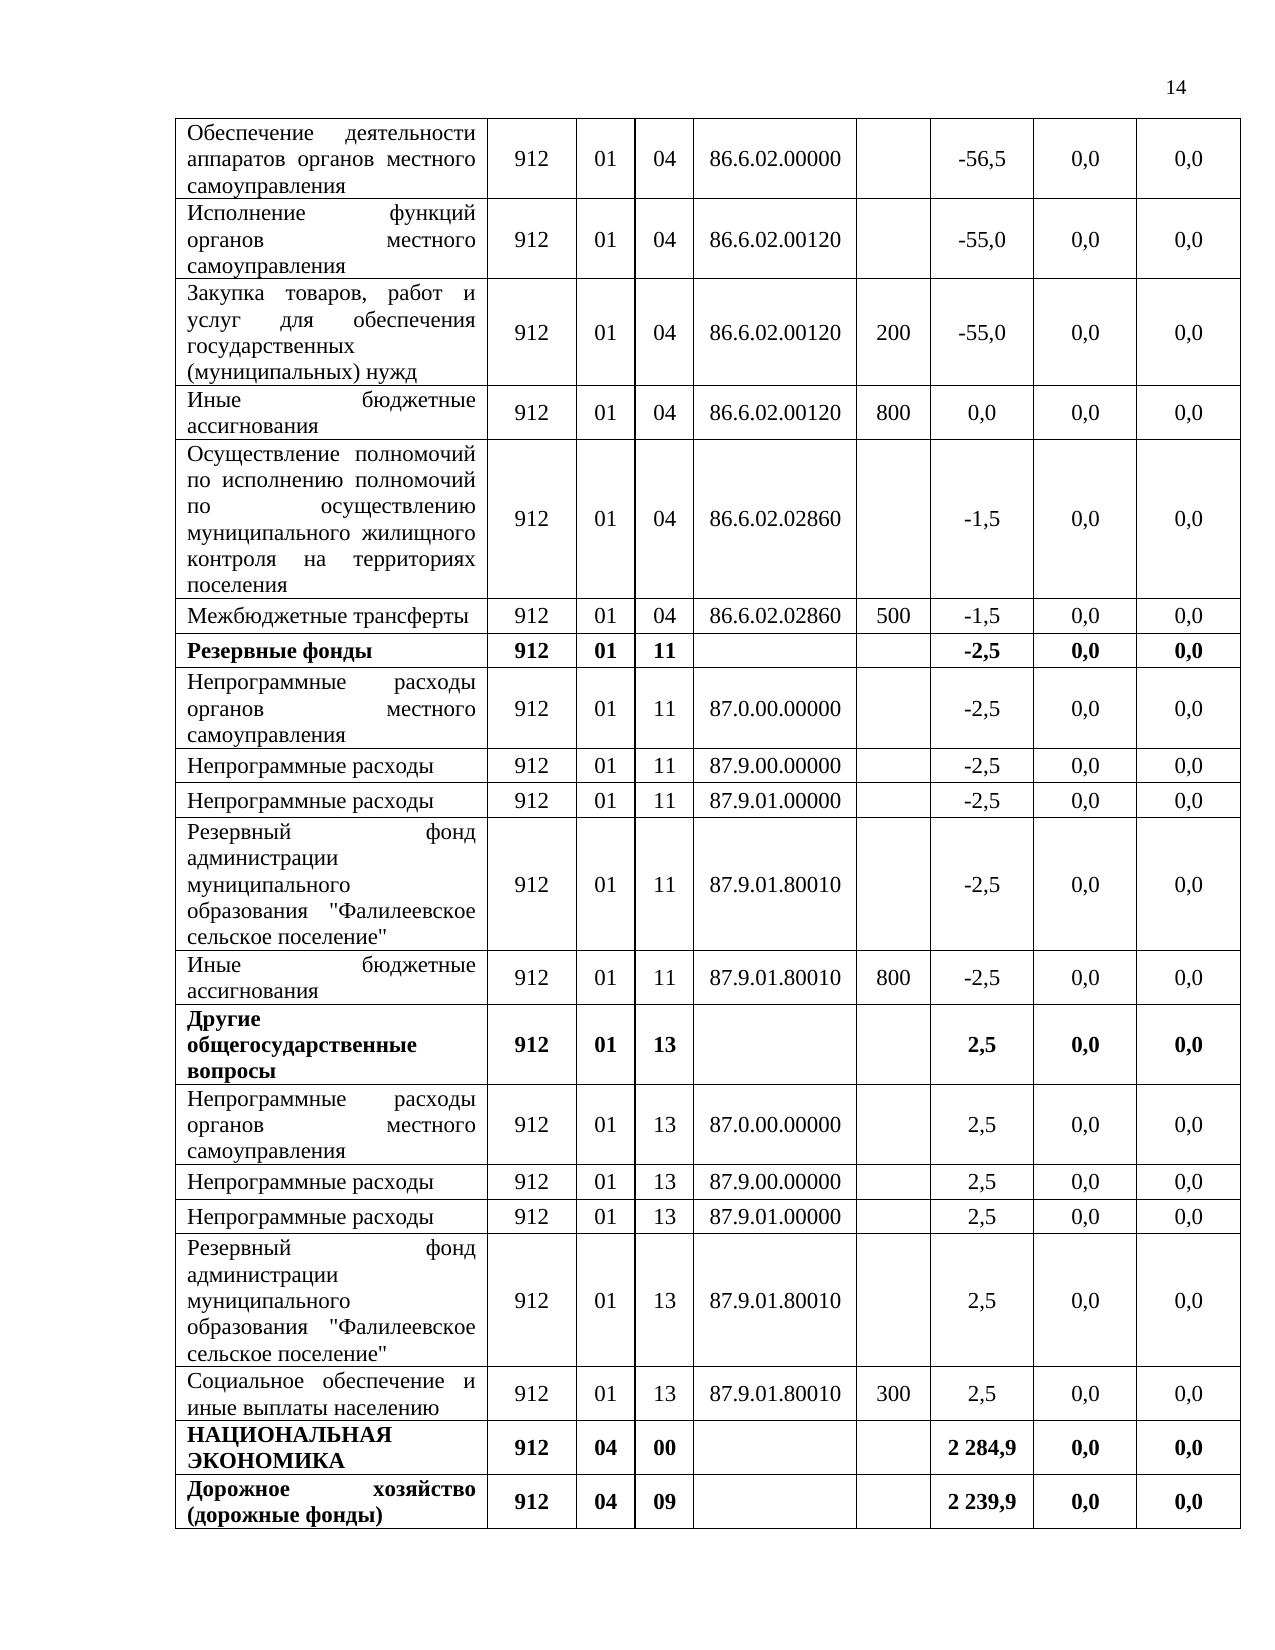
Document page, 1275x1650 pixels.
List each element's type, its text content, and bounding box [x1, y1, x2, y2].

table_cell 0,0 [931, 386, 1033, 438]
table_cell 912 [488, 1421, 576, 1474]
table_cell Иные бюджетные ассигнования [176, 951, 487, 1003]
table_cell 0,0 [1137, 1421, 1240, 1474]
table_cell 0,0 [1137, 1475, 1240, 1527]
table_cell [857, 1200, 930, 1233]
table_cell 01 [577, 668, 634, 747]
table_cell [694, 634, 856, 667]
table_cell [857, 668, 930, 747]
table_cell Непрограммные расходы [176, 783, 487, 817]
table_cell 0,0 [1034, 199, 1136, 278]
table_cell 2,5 [931, 1085, 1033, 1164]
table_cell [694, 1421, 856, 1474]
table_cell Иные бюджетные ассигнования [176, 386, 487, 438]
table_cell [857, 1475, 930, 1527]
table_cell 0,0 [1034, 279, 1136, 385]
table_cell 0,0 [1137, 279, 1240, 385]
table_cell 912 [488, 599, 576, 632]
table_cell 01 [577, 1200, 634, 1233]
table_cell 87.9.01.00000 [694, 1200, 856, 1233]
table_cell 01 [577, 818, 634, 950]
table_cell 0,0 [1137, 1234, 1240, 1366]
table_cell 2,5 [931, 1234, 1033, 1366]
table_cell 01 [577, 599, 634, 632]
table_cell 0,0 [1034, 1234, 1136, 1366]
table_cell 0,0 [1137, 1085, 1240, 1164]
table_cell Непрограммные расходы [176, 749, 487, 782]
table_cell [857, 1085, 930, 1164]
table_cell 01 [577, 1367, 634, 1420]
table_cell Межбюджетные трансферты [176, 599, 487, 632]
table_cell 86.6.02.00000 [694, 119, 856, 198]
table_cell 11 [636, 749, 693, 782]
table_cell 87.9.00.00000 [694, 1165, 856, 1198]
table_cell 00 [636, 1421, 693, 1474]
table_cell 912 [488, 279, 576, 385]
table_cell 0,0 [1034, 386, 1136, 438]
table_cell 0,0 [1034, 1085, 1136, 1164]
table_cell 0,0 [1034, 668, 1136, 747]
table_cell 04 [636, 199, 693, 278]
table_cell 912 [488, 818, 576, 950]
table_cell 800 [857, 386, 930, 438]
table_cell 04 [577, 1421, 634, 1474]
table_cell 04 [636, 386, 693, 438]
table_cell 0,0 [1034, 1005, 1136, 1084]
table_cell 0,0 [1137, 951, 1240, 1003]
table_cell 0,0 [1034, 119, 1136, 198]
table_cell 912 [488, 1475, 576, 1527]
table_cell 04 [636, 599, 693, 632]
table_cell Резервные фонды [176, 634, 487, 667]
table_cell 11 [636, 634, 693, 667]
table_cell 87.9.01.80010 [694, 951, 856, 1003]
table_cell 01 [577, 1234, 634, 1366]
table_cell 04 [577, 1475, 634, 1527]
table_cell 912 [488, 1234, 576, 1366]
table_cell -2,5 [931, 818, 1033, 950]
table_cell -1,5 [931, 440, 1033, 598]
table_cell 912 [488, 1367, 576, 1420]
table_cell 912 [488, 783, 576, 817]
table_cell 2,5 [931, 1005, 1033, 1084]
table_cell Социальное обеспечение и иные выплаты населению [176, 1367, 487, 1420]
table_cell 912 [488, 951, 576, 1003]
table_cell -56,5 [931, 119, 1033, 198]
table_cell 87.0.00.00000 [694, 1085, 856, 1164]
table_cell 912 [488, 749, 576, 782]
table_cell -2,5 [931, 951, 1033, 1003]
table_cell 912 [488, 119, 576, 198]
table_cell 912 [488, 386, 576, 438]
table_cell [857, 119, 930, 198]
table_cell 0,0 [1034, 1475, 1136, 1527]
table_cell 01 [577, 951, 634, 1003]
table_cell 0,0 [1137, 599, 1240, 632]
table_cell [694, 1475, 856, 1527]
table_cell 13 [636, 1200, 693, 1233]
table_cell 0,0 [1034, 749, 1136, 782]
table_cell 04 [636, 440, 693, 598]
table_cell 0,0 [1137, 1165, 1240, 1198]
table_cell 01 [577, 783, 634, 817]
table_cell 0,0 [1034, 1200, 1136, 1233]
table_cell 0,0 [1034, 1165, 1136, 1198]
table_cell 86.6.02.00120 [694, 279, 856, 385]
table_cell [857, 1005, 930, 1084]
table_cell 0,0 [1137, 1200, 1240, 1233]
table_cell 0,0 [1137, 386, 1240, 438]
table_cell 01 [577, 119, 634, 198]
table_cell [857, 1165, 930, 1198]
table_cell 912 [488, 440, 576, 598]
table_cell -55,0 [931, 199, 1033, 278]
table_cell 912 [488, 668, 576, 747]
table_cell 87.9.01.80010 [694, 818, 856, 950]
table_cell 01 [577, 1005, 634, 1084]
table_cell Резервный фонд администрации муниципального образования "Фалилеевское сельское поселение" [176, 818, 487, 950]
table_cell [857, 1421, 930, 1474]
table_cell 0,0 [1034, 818, 1136, 950]
table_cell 11 [636, 818, 693, 950]
table_cell 912 [488, 1165, 576, 1198]
table_cell 87.9.01.00000 [694, 783, 856, 817]
table_cell 0,0 [1034, 599, 1136, 632]
table_cell 0,0 [1137, 818, 1240, 950]
table_cell 01 [577, 440, 634, 598]
table_cell 300 [857, 1367, 930, 1420]
table_cell Дорожное хозяйство (дорожные фонды) [176, 1475, 487, 1527]
table_cell [694, 1005, 856, 1084]
table_cell [857, 749, 930, 782]
table_cell 87.9.00.00000 [694, 749, 856, 782]
table_cell 86.6.02.00120 [694, 199, 856, 278]
table_cell 0,0 [1137, 1367, 1240, 1420]
table_cell 11 [636, 951, 693, 1003]
table_cell Непрограммные расходы [176, 1200, 487, 1233]
table_cell Обеспечение деятельности аппаратов органов местного самоуправления [176, 119, 487, 198]
table_cell 87.9.01.80010 [694, 1367, 856, 1420]
table_cell -1,5 [931, 599, 1033, 632]
table_cell 0,0 [1137, 1005, 1240, 1084]
table_cell 0,0 [1137, 634, 1240, 667]
table_cell 09 [636, 1475, 693, 1527]
table_cell [857, 199, 930, 278]
table_cell 11 [636, 783, 693, 817]
table_cell Другие общегосударственные вопросы [176, 1005, 487, 1084]
table_cell 0,0 [1034, 1421, 1136, 1474]
table_cell 800 [857, 951, 930, 1003]
table_cell 0,0 [1034, 951, 1136, 1003]
table_cell 912 [488, 1200, 576, 1233]
table_cell 86.6.02.00120 [694, 386, 856, 438]
table_cell 0,0 [1034, 1367, 1136, 1420]
table_cell 2,5 [931, 1200, 1033, 1233]
table_cell 2,5 [931, 1367, 1033, 1420]
table_cell 912 [488, 1085, 576, 1164]
table_cell -2,5 [931, 783, 1033, 817]
table_cell Резервный фонд администрации муниципального образования "Фалилеевское сельское поселение" [176, 1234, 487, 1366]
table_cell [857, 818, 930, 950]
table_cell Непрограммные расходы органов местного самоуправления [176, 1085, 487, 1164]
table_cell Закупка товаров, работ и услуг для обеспечения государственных (муниципальных) нужд [176, 279, 487, 385]
table_cell НАЦИОНАЛЬНАЯ ЭКОНОМИКА [176, 1421, 487, 1474]
table_cell [857, 440, 930, 598]
table_cell 11 [636, 668, 693, 747]
table_cell 13 [636, 1005, 693, 1084]
table_cell [857, 1234, 930, 1366]
table_cell 86.6.02.02860 [694, 440, 856, 598]
table_cell 0,0 [1137, 749, 1240, 782]
table_cell 0,0 [1137, 668, 1240, 747]
table_cell 04 [636, 279, 693, 385]
table_cell Непрограммные расходы органов местного самоуправления [176, 668, 487, 747]
table_cell 2 284,9 [931, 1421, 1033, 1474]
table_cell 912 [488, 199, 576, 278]
table_cell 0,0 [1137, 783, 1240, 817]
table_cell -55,0 [931, 279, 1033, 385]
table_cell 13 [636, 1234, 693, 1366]
table_cell 87.0.00.00000 [694, 668, 856, 747]
table_cell 2,5 [931, 1165, 1033, 1198]
table_cell 0,0 [1137, 199, 1240, 278]
table_cell 912 [488, 634, 576, 667]
table_cell 01 [577, 279, 634, 385]
table_cell 01 [577, 1085, 634, 1164]
table_cell -2,5 [931, 749, 1033, 782]
table_cell Осуществление полномочий по исполнению полномочий по осуществлению муниципального жилищного контроля на территориях поселения [176, 440, 487, 598]
table_cell 01 [577, 199, 634, 278]
table_cell [857, 783, 930, 817]
table_cell 13 [636, 1367, 693, 1420]
table_cell 912 [488, 1005, 576, 1084]
table_cell [857, 634, 930, 667]
table_cell 2 239,9 [931, 1475, 1033, 1527]
table_cell 500 [857, 599, 930, 632]
table_cell 0,0 [1137, 119, 1240, 198]
table_cell Непрограммные расходы [176, 1165, 487, 1198]
table_cell 0,0 [1034, 634, 1136, 667]
table_cell 86.6.02.02860 [694, 599, 856, 632]
table_cell 0,0 [1034, 440, 1136, 598]
table_cell 13 [636, 1085, 693, 1164]
table_cell 0,0 [1137, 440, 1240, 598]
table_cell 01 [577, 1165, 634, 1198]
table_cell 0,0 [1034, 783, 1136, 817]
table_cell 13 [636, 1165, 693, 1198]
table_cell 04 [636, 119, 693, 198]
table_cell 87.9.01.80010 [694, 1234, 856, 1366]
table_cell 01 [577, 386, 634, 438]
table_cell 01 [577, 634, 634, 667]
table_cell Исполнение функций органов местного самоуправления [176, 199, 487, 278]
table_cell 01 [577, 749, 634, 782]
table_cell -2,5 [931, 634, 1033, 667]
table_cell -2,5 [931, 668, 1033, 747]
table_cell 200 [857, 279, 930, 385]
